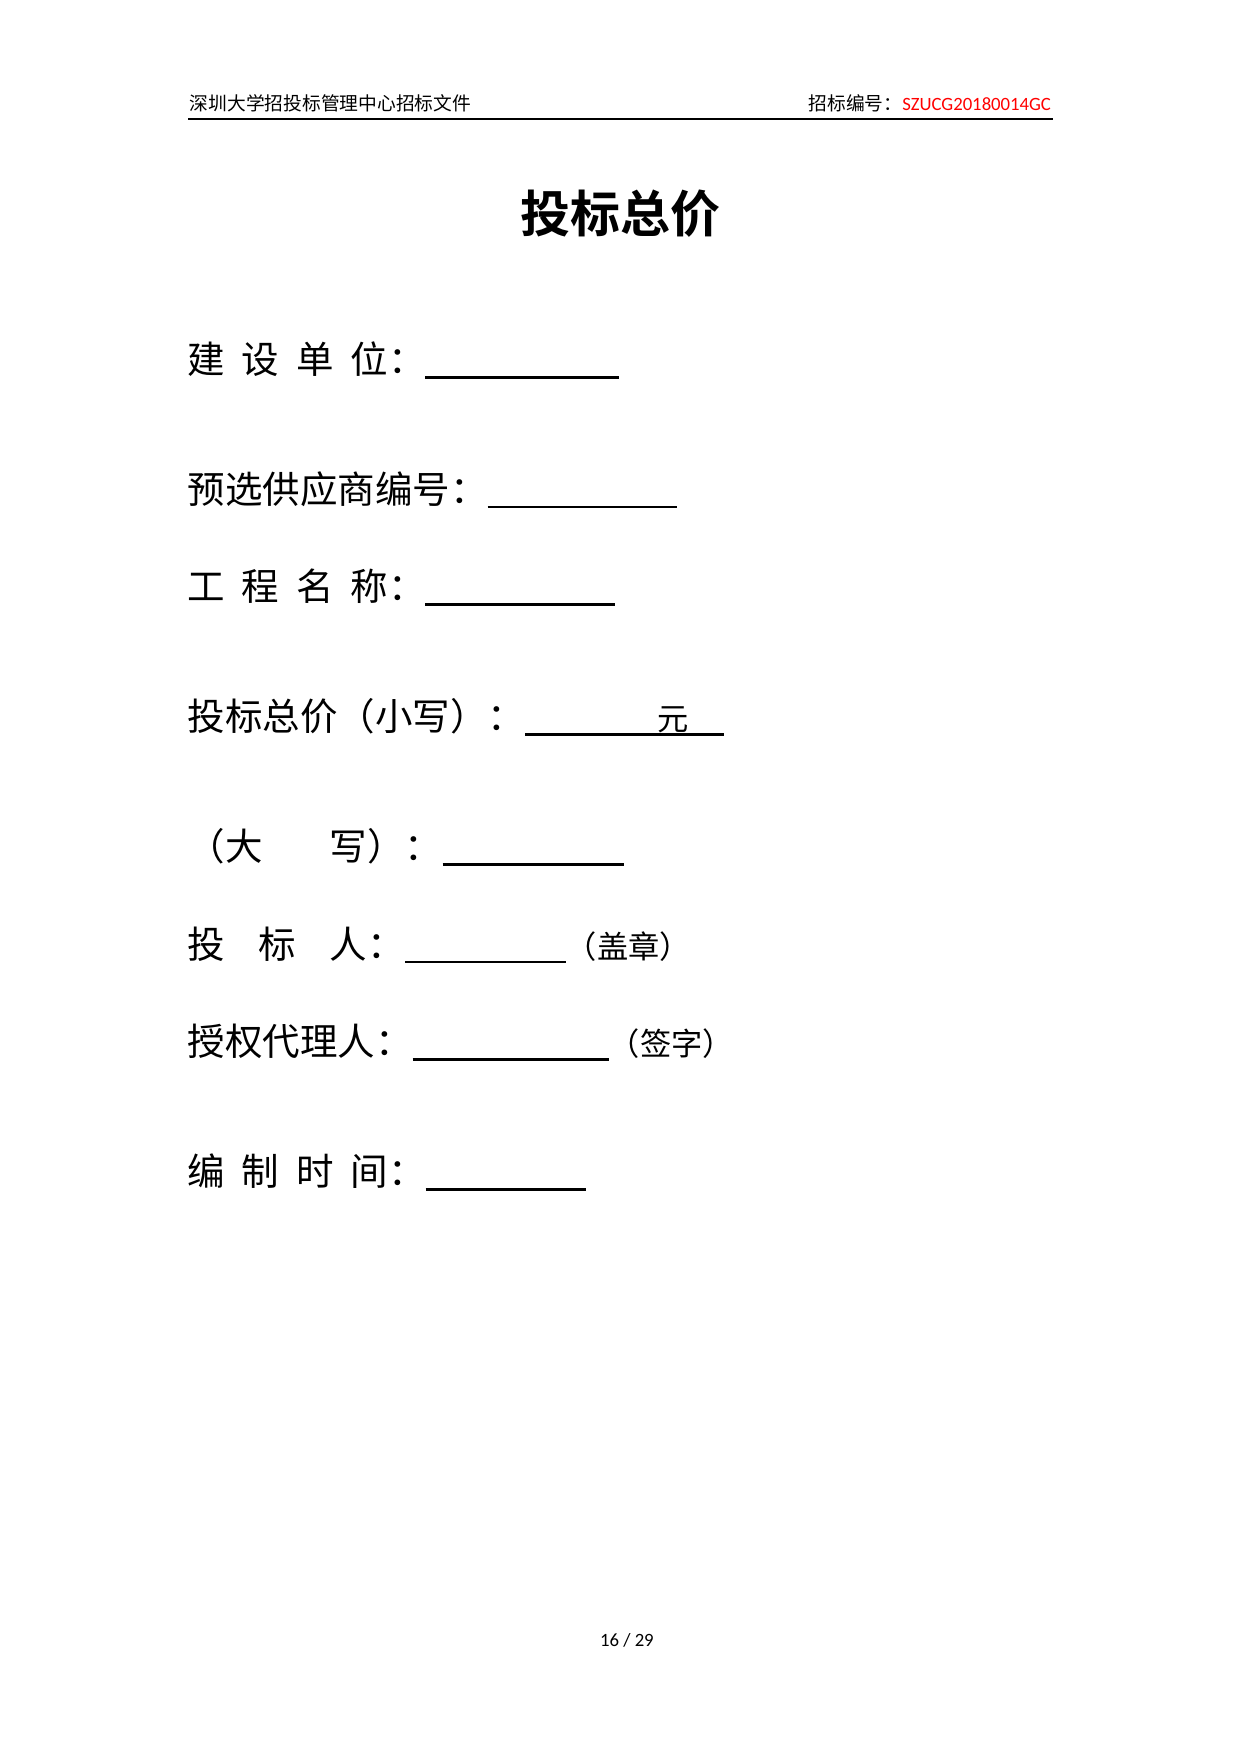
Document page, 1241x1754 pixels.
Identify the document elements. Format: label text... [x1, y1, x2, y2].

text 投 标 人： （盖章） [187, 909, 1053, 974]
text 编 制 时 间： [187, 1137, 1053, 1202]
text 预选供应商编号： [187, 454, 1053, 519]
text 投标总价（小写）： 元 [187, 682, 1053, 747]
text 工 程 名 称： [187, 552, 1053, 617]
text 授权代理人： （签字） [187, 1007, 1053, 1072]
text （大 写）： [187, 812, 1053, 877]
text 投标总价 [187, 162, 1053, 259]
text 建 设 单 位： [187, 324, 1053, 389]
